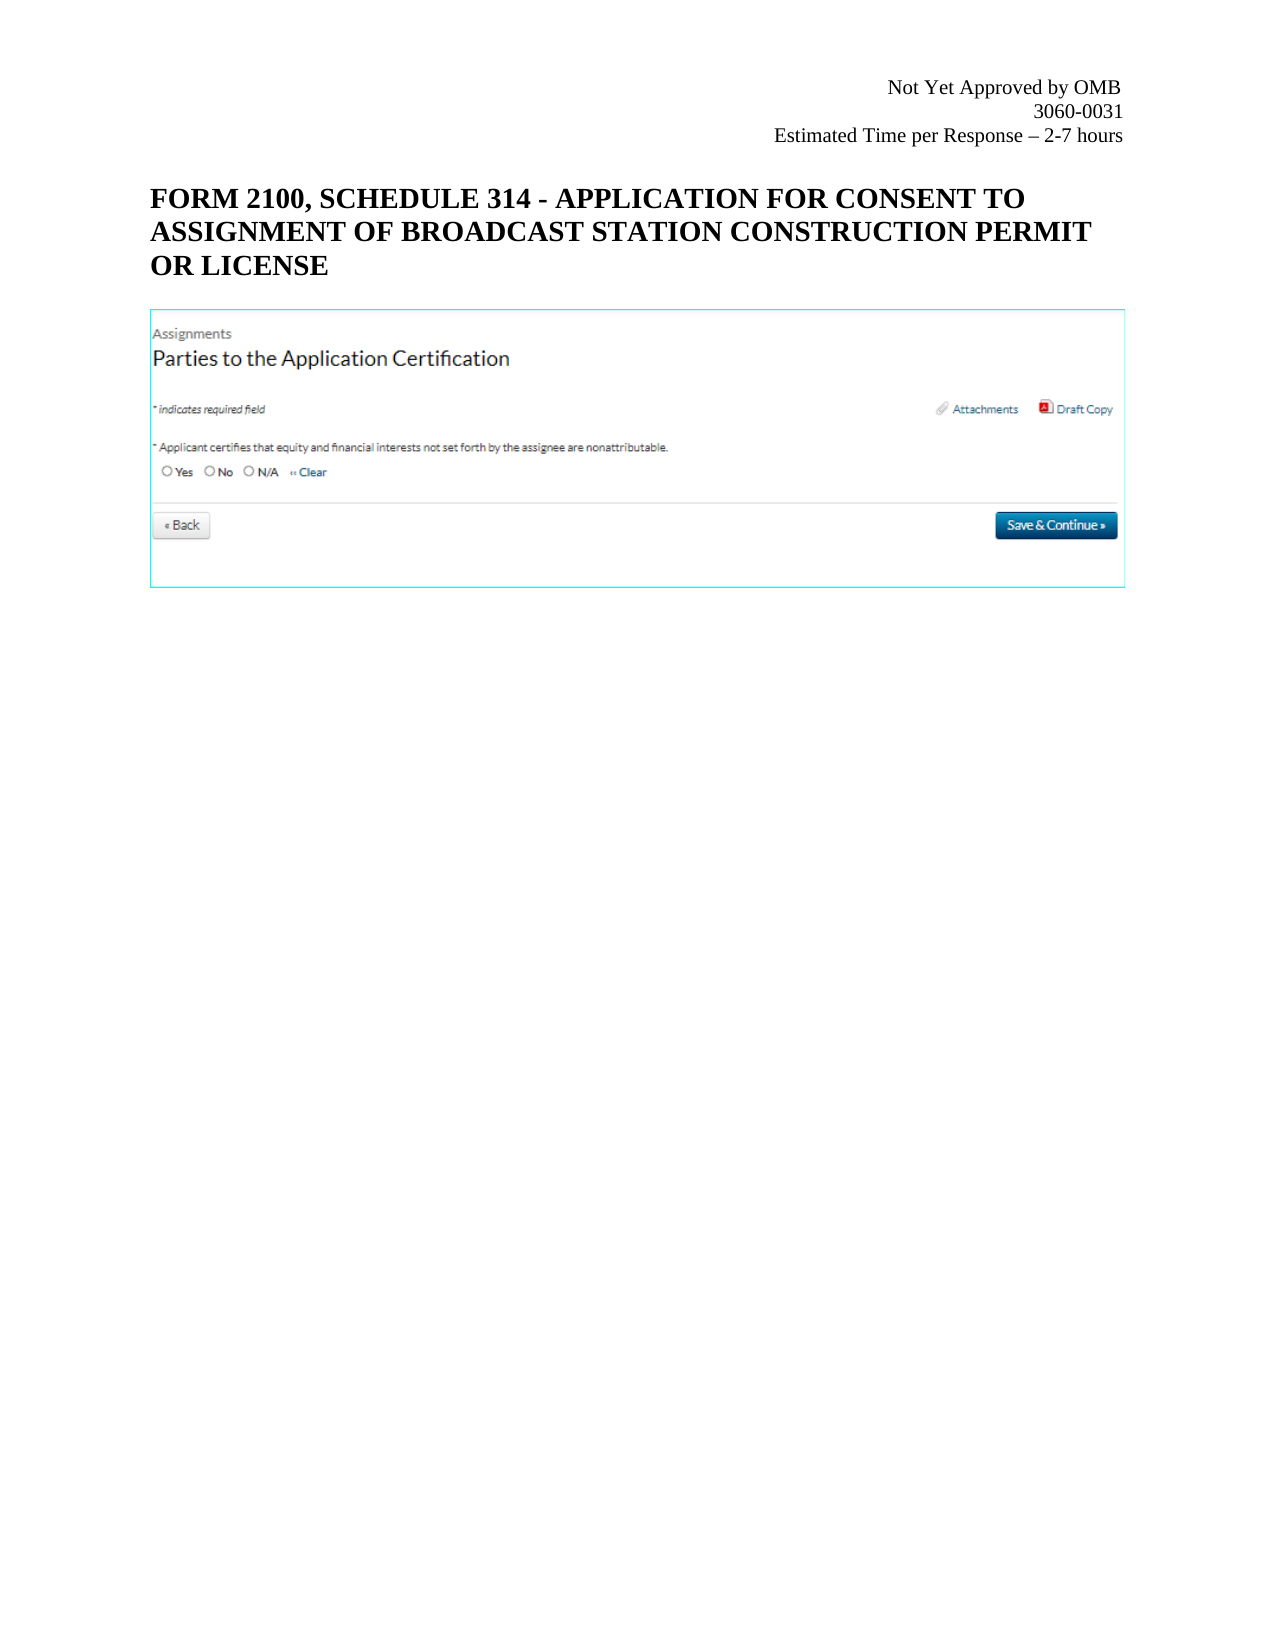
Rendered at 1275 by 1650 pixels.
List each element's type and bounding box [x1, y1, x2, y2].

picture [150, 309, 1125, 588]
